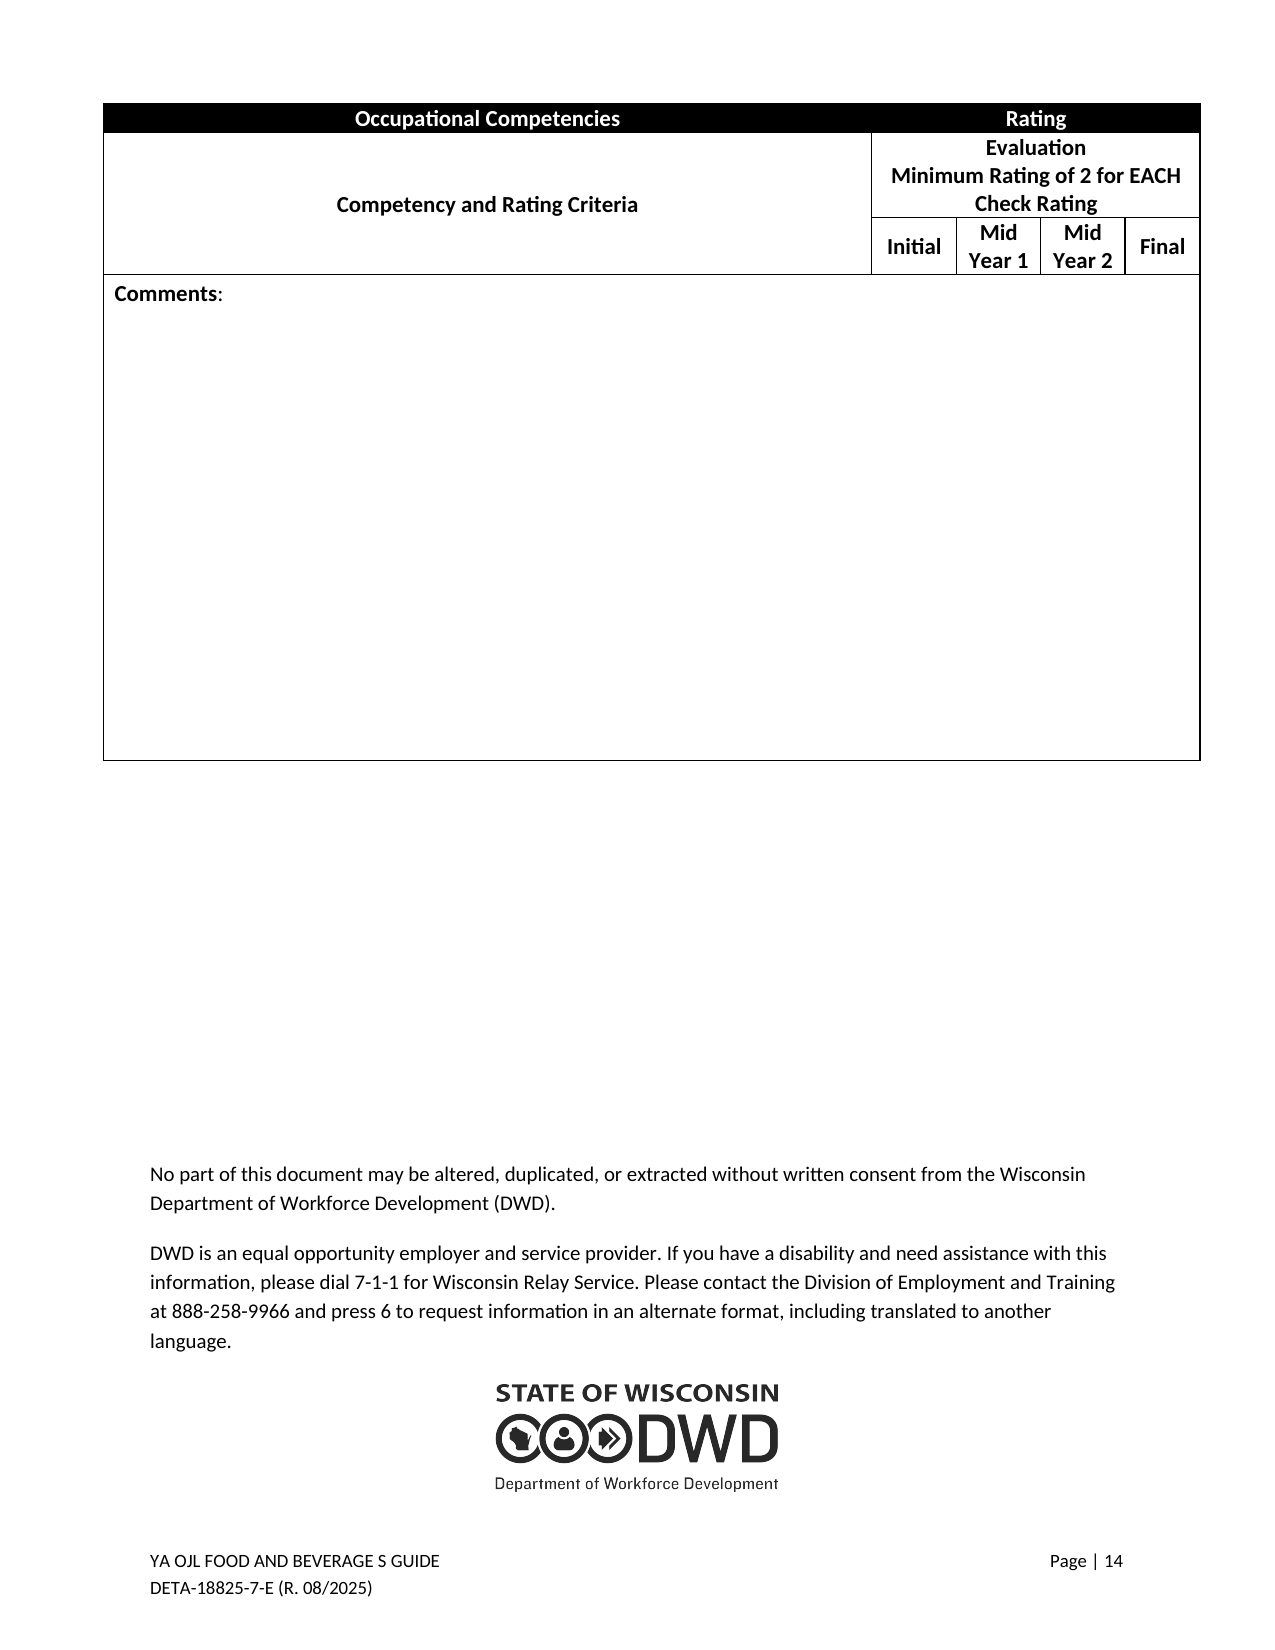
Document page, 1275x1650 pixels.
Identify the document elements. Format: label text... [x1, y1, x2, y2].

table_cell Competency and Rating Criteria [104, 133, 871, 274]
table_cell Final [1126, 218, 1199, 274]
table_cell Comments: [104, 275, 1199, 760]
table_cell Initial [872, 218, 956, 274]
text No part of this document may be altered, duplicated, or extracted without written consent from the Wisconsin Department of Workforce Development (DWD). [150, 1161, 1125, 1216]
picture [495, 1380, 780, 1492]
text DWD is an equal opportunity employer and service provider. If you have a disability and need assistance with this information, please dial 7-1-1 for Wisconsin Relay Service. Please contact the Division of Employment and Training at 888-258-9966 and press 6 to request information in an alternate format, including translated to another language. [150, 1240, 1125, 1353]
table_header Rating [872, 104, 1199, 132]
table_cell Mid Year 1 [957, 218, 1040, 274]
table_cell Evaluation Minimum Rating of 2 for EACH Check Rating [872, 133, 1199, 217]
table_header Occupational Competencies [104, 104, 871, 132]
table_cell Mid Year 2 [1041, 218, 1124, 274]
